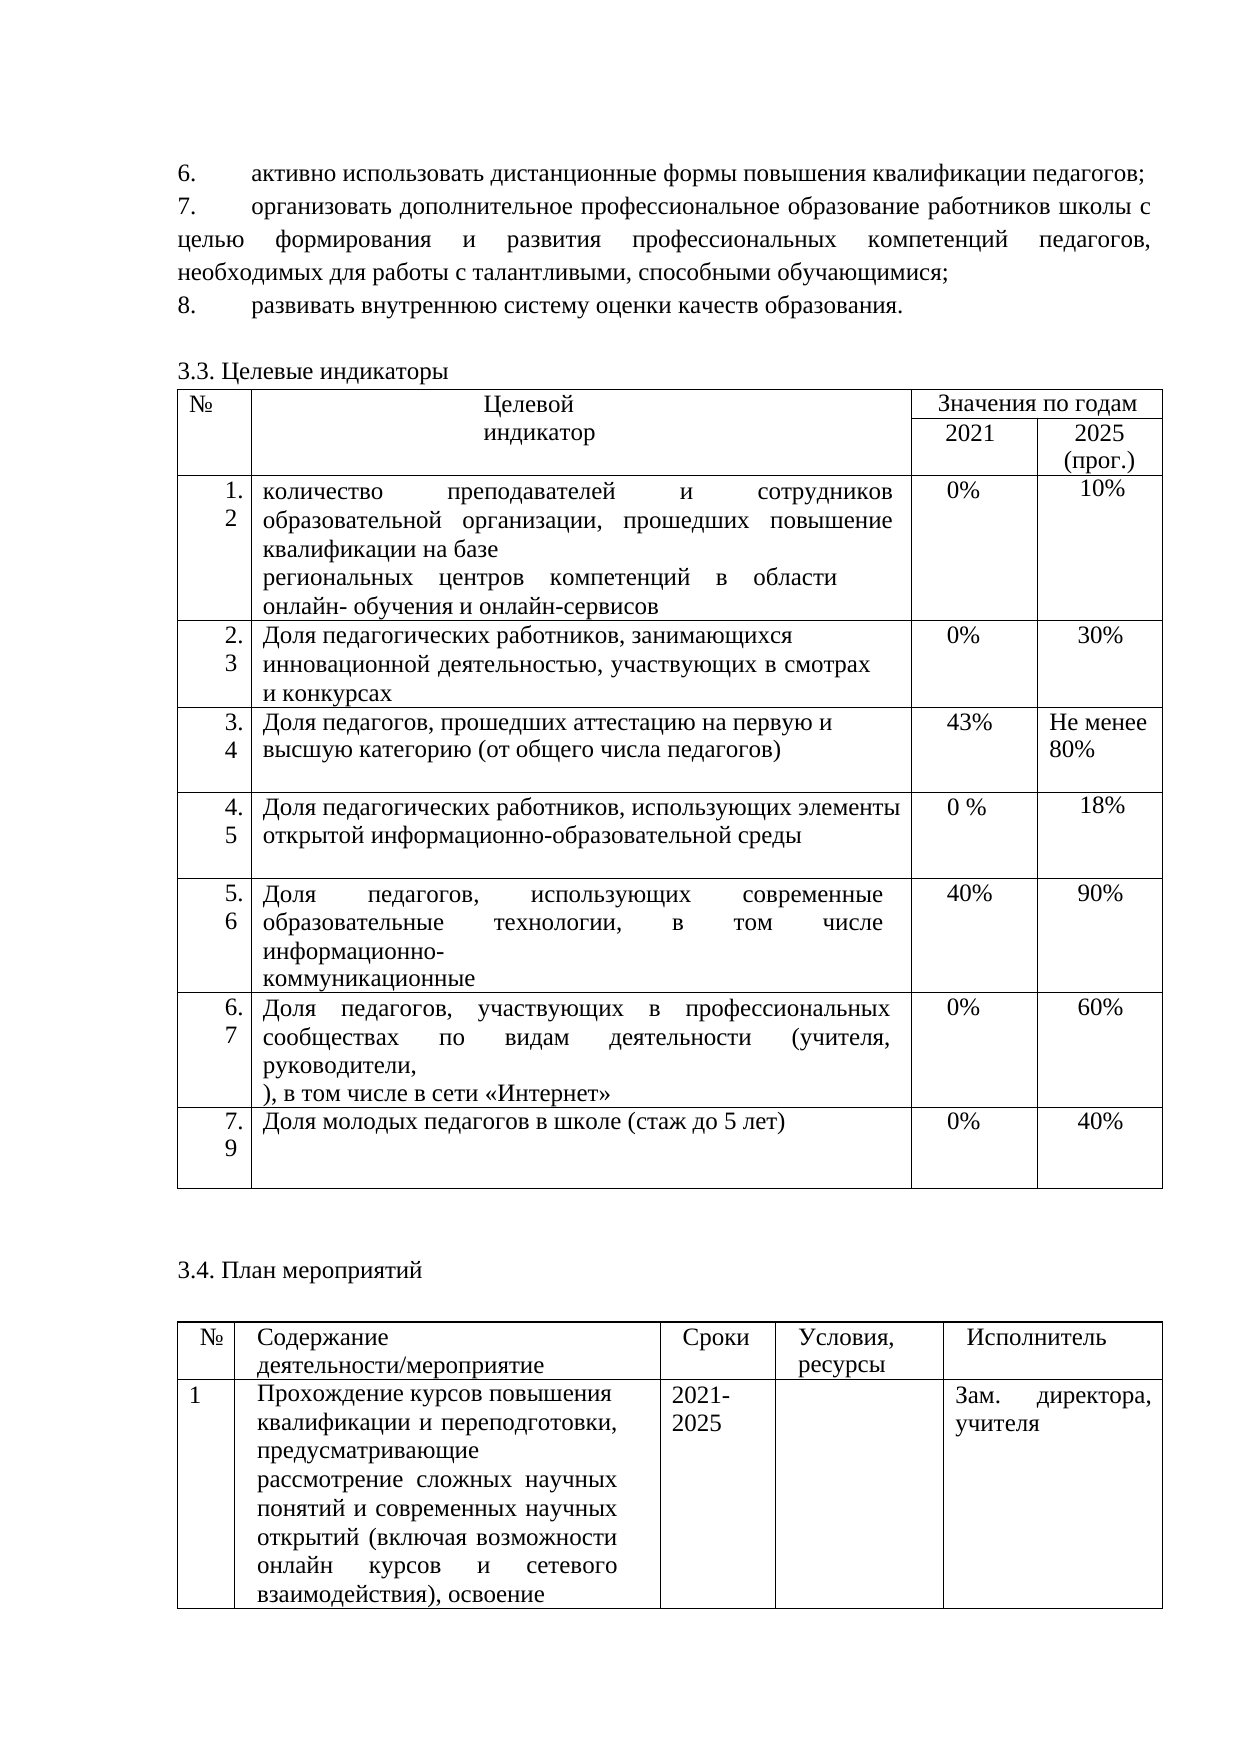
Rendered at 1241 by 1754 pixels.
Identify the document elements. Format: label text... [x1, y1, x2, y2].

table_cell 6. [178, 879, 251, 992]
table_cell Доля педагогов, участвующих в профессиональных сообществах по видам деятельности (учителя, руководители, ), в том числе в сети «Интернет» [252, 993, 911, 1107]
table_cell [944, 1380, 1162, 1608]
table_header Целевой индикатор [252, 390, 911, 475]
table_cell 40% [1038, 1108, 1162, 1188]
table_cell 1 [178, 1380, 234, 1608]
table_cell 2021 [912, 419, 1037, 475]
text 6. активно использовать дистанционные формы повышения квалификации педагогов; [177, 158, 1152, 187]
table_cell Доля педагогических работников, использующих элементы открытой информационно-образовательной среды [252, 793, 911, 878]
table_cell 2021-2025 [661, 1380, 775, 1608]
table_header Значения по годам [912, 390, 1162, 418]
table_cell 0% [912, 621, 1037, 707]
table_cell 10% [1038, 476, 1162, 620]
text 3.3. Целевые индикаторы [177, 356, 1152, 385]
table_cell 60% [1038, 993, 1162, 1107]
table_cell 7. [178, 993, 251, 1107]
table_header Сроки [661, 1323, 775, 1379]
table_cell 0% [912, 1108, 1037, 1188]
table_cell 0% [912, 993, 1037, 1107]
table_cell 2. [178, 476, 251, 620]
table_cell 0 % [912, 793, 1037, 878]
table_cell Доля педагогов, прошедших аттестацию на первую и высшую категорию (от общего числа педагогов) [252, 708, 911, 792]
table_cell Доля молодых педагогов в школе (стаж до 5 лет) [252, 1108, 911, 1188]
table_header Исполнитель [944, 1323, 1162, 1379]
table_cell 30% [1038, 621, 1162, 707]
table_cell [235, 1380, 660, 1608]
table_cell 4. [178, 708, 251, 792]
table_cell количество преподавателей и сотрудников образовательной организации, прошедших повышение квалификации на базе региональных центров компетенций в области онлайн- обучения и онлайн-сервисов [252, 476, 911, 620]
table_cell Доля педагогических работников, занимающихся инновационной деятельностью, участвующих в смотрах и конкурсах [252, 621, 911, 707]
table_cell 3. [178, 621, 251, 707]
table_cell 18% [1038, 793, 1162, 878]
table_cell 40% [912, 879, 1037, 992]
table_header Содержание деятельности/мероприятие [235, 1323, 660, 1379]
table_header Условия, ресурсы [776, 1323, 943, 1379]
table_cell 0% [912, 476, 1037, 620]
table_cell 2025 (прог.) [1038, 419, 1162, 475]
table_cell [776, 1380, 943, 1608]
text 3.4. План мероприятий [177, 1255, 1152, 1284]
table_header № [178, 390, 251, 475]
table_cell 9. [178, 1108, 251, 1188]
text 7. организовать дополнительное профессиональное образование работников школы с целью формирования и развития профессиональных компетенций педагогов, необходимых для работы с талантливыми, способными обучающимися; [177, 191, 1152, 286]
table_cell 90% [1038, 879, 1162, 992]
text 8. развивать внутреннюю систему оценки качеств образования. [177, 290, 1152, 319]
table_cell 5. [178, 793, 251, 878]
table_cell 43% [912, 708, 1037, 792]
table_cell Не менее 80% [1038, 708, 1162, 792]
table_cell Доля педагогов, использующих современные образовательные технологии, в том числе информационно- коммуникационные [252, 879, 911, 992]
table_header № [178, 1323, 234, 1379]
